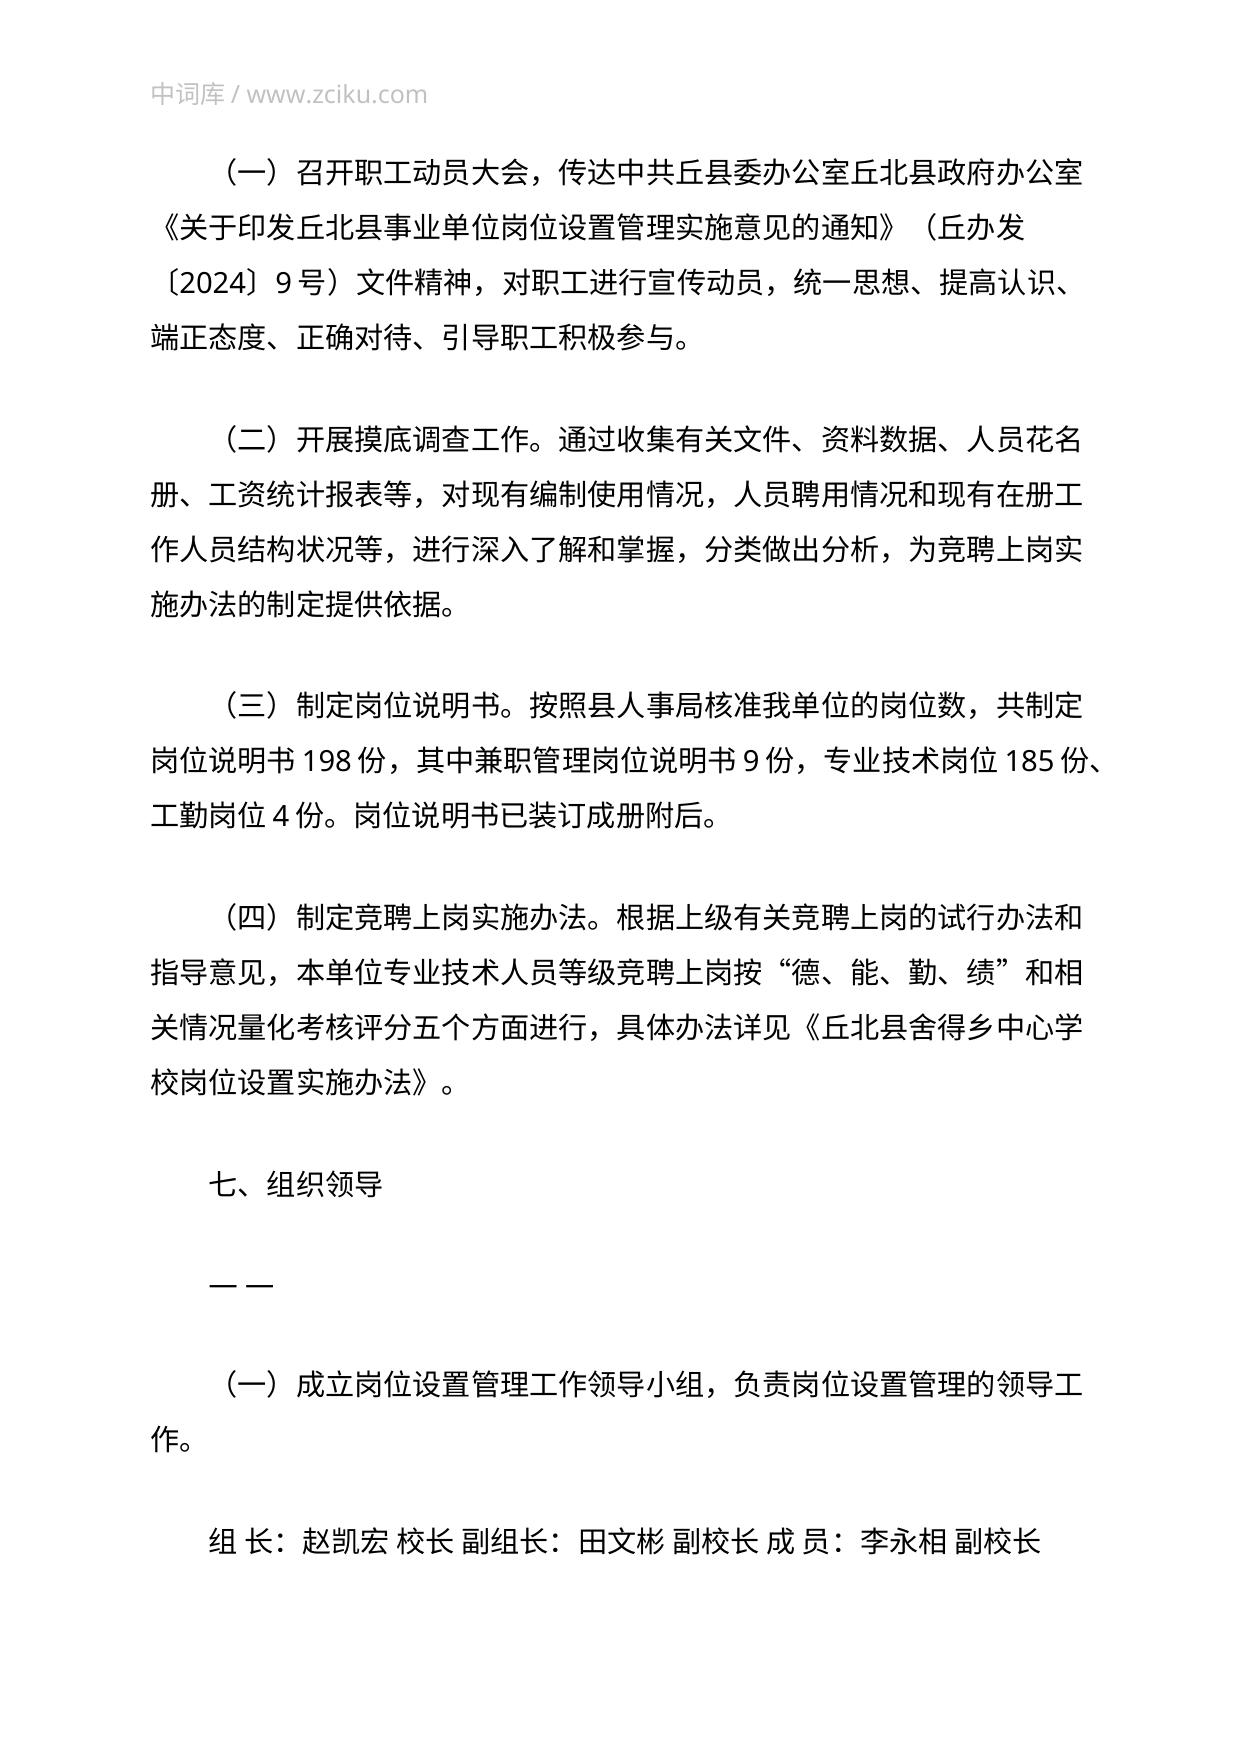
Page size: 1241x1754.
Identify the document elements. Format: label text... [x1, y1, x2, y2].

text 组 长：赵凯宏 校长 副组长：田文彬 副校长 成 员：李永相 副校长 [150, 1518, 1090, 1561]
text 七、组织领导 [150, 1161, 1090, 1204]
text （一）召开职工动员大会，传达中共丘县委办公室丘北县政府办公室《关于印发丘北县事业单位岗位设置管理实施意见的通知》（丘办发〔2024〕9号）文件精神，对职工进行宣传动员，统一思想、提高认识、端正态度、正确对待、引导职工积极参与。 [150, 150, 1090, 357]
text （四）制定竞聘上岗实施办法。根据上级有关竞聘上岗的试行办法和指导意见，本单位专业技术人员等级竞聘上岗按“德、能、勤、绩”和相关情况量化考核评分五个方面进行，具体办法详见《丘北县舍得乡中心学校岗位设置实施办法》。 [150, 895, 1090, 1102]
text — — [150, 1263, 1090, 1303]
text （一）成立岗位设置管理工作领导小组，负责岗位设置管理的领导工作。 [150, 1362, 1090, 1459]
text （二）开展摸底调查工作。通过收集有关文件、资料数据、人员花名册、工资统计报表等，对现有编制使用情况，人员聘用情况和现有在册工作人员结构状况等，进行深入了解和掌握，分类做出分析，为竞聘上岗实施办法的制定提供依据。 [150, 417, 1090, 623]
text （三）制定岗位说明书。按照县人事局核准我单位的岗位数，共制定岗位说明书198份，其中兼职管理岗位说明书9份，专业技术岗位185份、工勤岗位4份。岗位说明书已装订成册附后。 [150, 683, 1090, 835]
